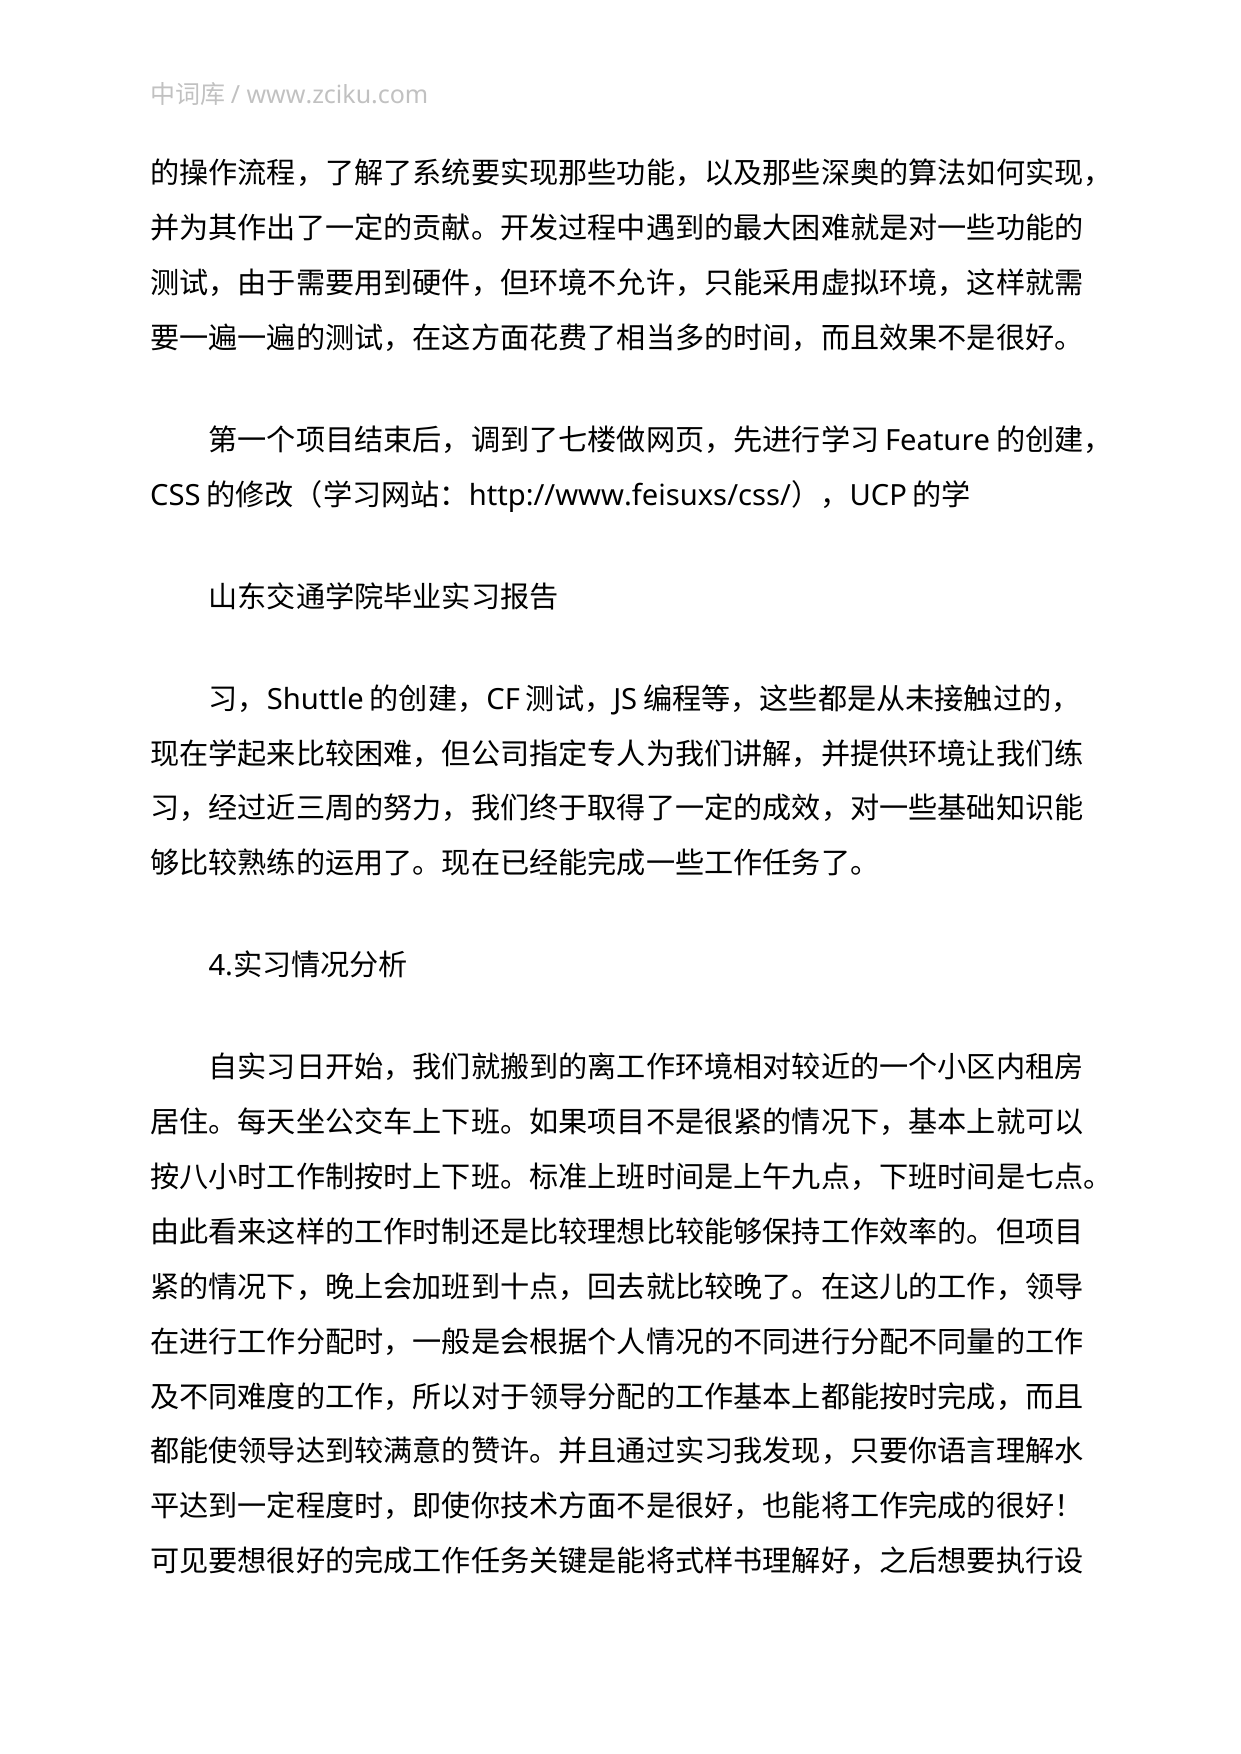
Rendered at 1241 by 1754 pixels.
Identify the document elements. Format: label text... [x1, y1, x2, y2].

text 习，Shuttle的创建，CF测试，JS编程等，这些都是从未接触过的，现在学起来比较困难，但公司指定专人为我们讲解，并提供环境让我们练习，经过近三周的努力，我们终于取得了一定的成效，对一些基础知识能够比较熟练的运用了。现在已经能完成一些工作任务了。 [150, 675, 1090, 882]
text 4.实习情况分析 [150, 942, 1090, 984]
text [150, 1044, 1090, 1580]
text 第一个项目结束后，调到了七楼做网页，先进行学习Feature的创建，CSS的修改（学习网站：http://www.feisuxs/css/），UCP的学 [150, 416, 1090, 514]
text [150, 150, 1090, 357]
text 山东交通学院毕业实习报告 [150, 573, 1090, 616]
